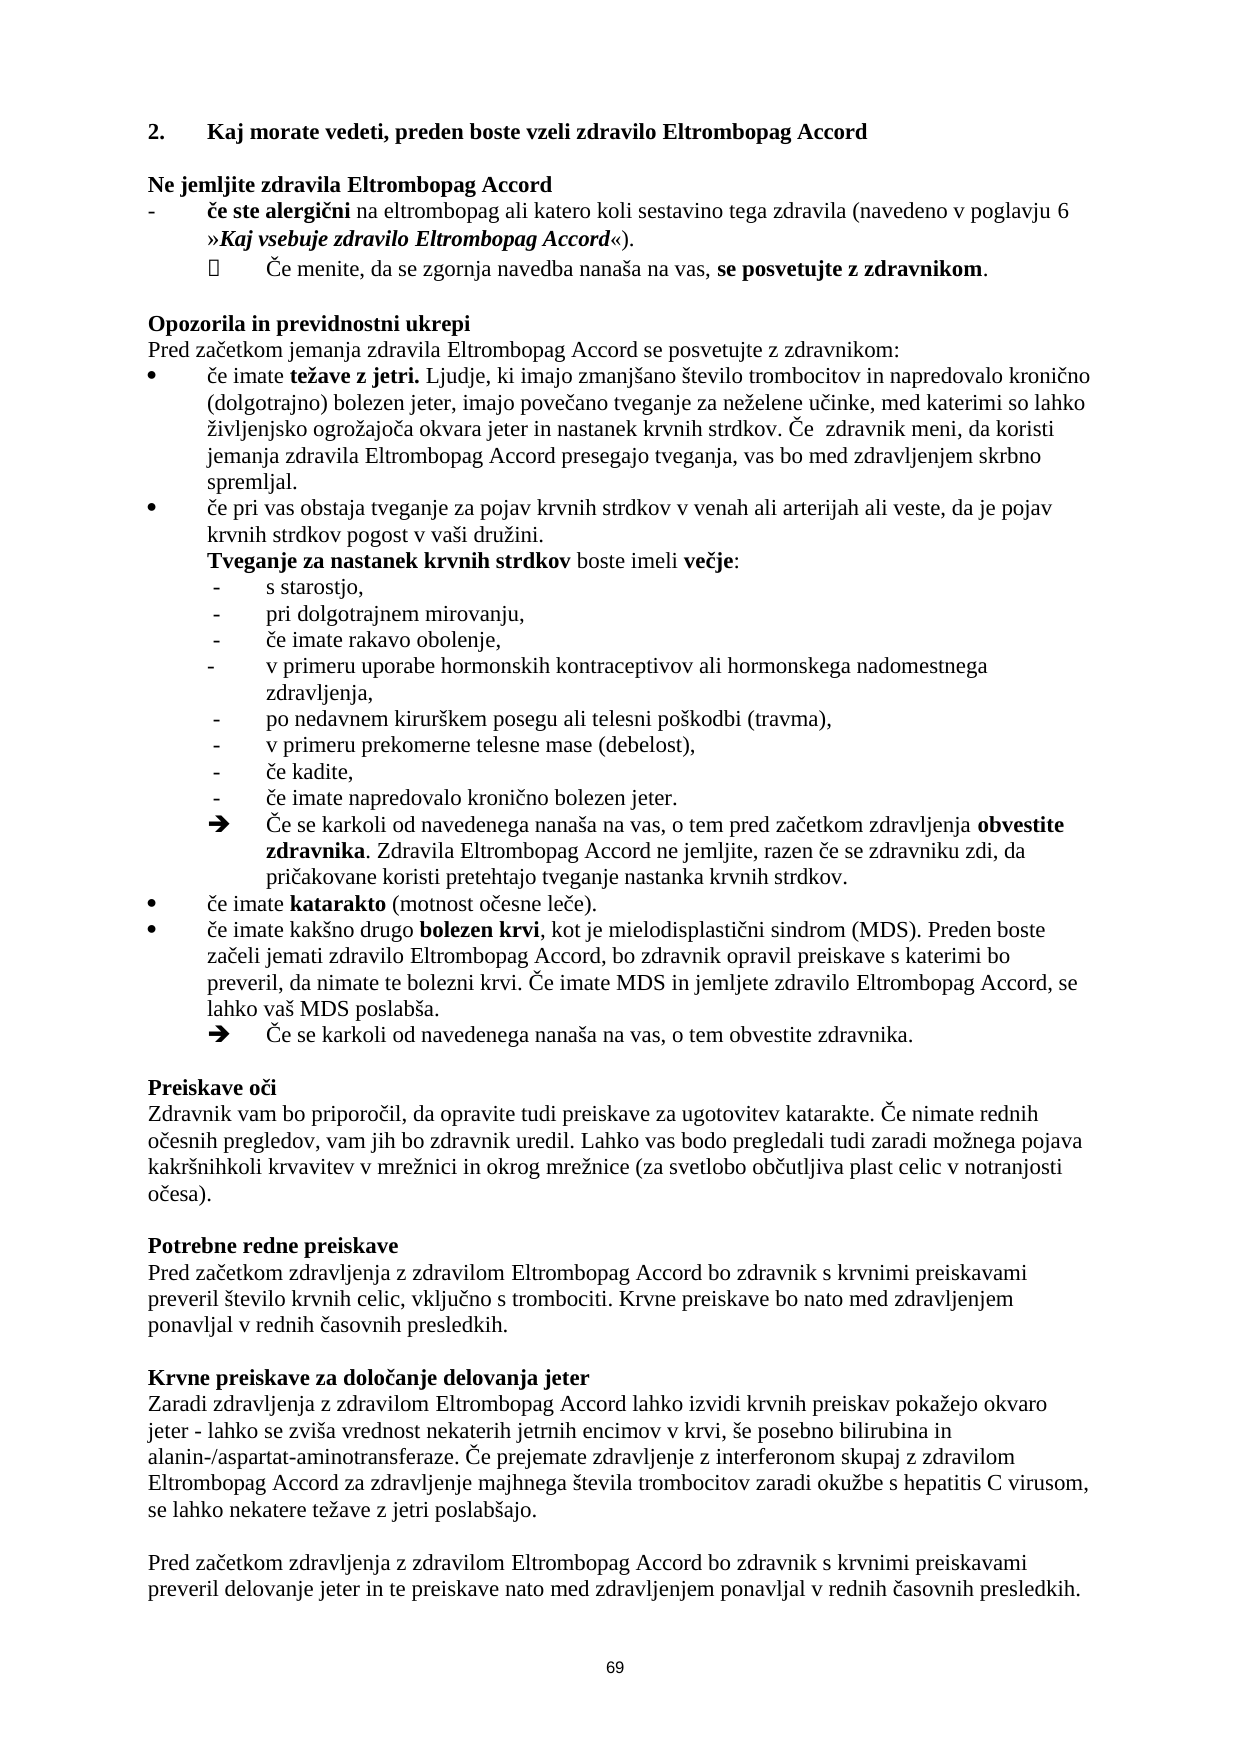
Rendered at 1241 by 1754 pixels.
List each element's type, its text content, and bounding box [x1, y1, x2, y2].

list v primeru uporabe hormonskih kontraceptivov ali hormonskega nadomestnega zdravljenja, [207, 652, 1092, 705]
text 2. Kaj morate vedeti, preden boste vzeli zdravilo Eltrombopag Accord [148, 118, 1092, 144]
list Če se karkoli od navedenega nanaša na vas, o tem obvestite zdravnika. [207, 1021, 1092, 1048]
list Če se karkoli od navedenega nanaša na vas, o tem pred začetkom zdravljenja obvestite zdravnika. Zdravila Eltrombopag Accord ne jemljite, razen če se zdravniku zdi, da pričakovane koristi pretehtajo tveganje nastanka krvnih strdkov. [207, 811, 1092, 890]
list  Če menite, da se zgornja navedba nanaša na vas, se posvetujte z zdravnikom. [207, 252, 1092, 283]
list pri dolgotrajnem mirovanju, [213, 600, 1092, 626]
list Pred začetkom jemanja zdravila Eltrombopag Accord se posvetujte z zdravnikom: [148, 336, 1093, 363]
list če imate katarakto (motnost očesne leče). [148, 890, 1092, 916]
list če kadite, [213, 758, 1092, 784]
list če imate kakšno drugo bolezen krvi, kot je mielodisplastični sindrom (MDS). Preden boste začeli jemati zdravilo Eltrombopag Accord, bo zdravnik opravil preiskave s katerimi bo preveril, da nimate te bolezni krvi. Če imate MDS in jemljete zdravilo Eltrombopag Accord, se lahko vaš MDS poslabša. [148, 916, 1092, 1021]
list Tveganje za nastanek krvnih strdkov boste imeli večje: [207, 547, 1092, 573]
list v primeru prekomerne telesne mase (debelost), [213, 732, 1092, 758]
list če imate težave z jetri. Ljudje, ki imajo zmanjšano število trombocitov in napredovalo kronično (dolgotrajno) bolezen jeter, imajo povečano tveganje za neželene učinke, med katerimi so lahko življenjsko ogrožajoča okvara jeter in nastanek krvnih strdkov. Če zdravnik meni, da koristi jemanja zdravila Eltrombopag Accord presegajo tveganja, vas bo med zdravljenjem skrbno spremljal. [148, 363, 1092, 494]
list Krvne preiskave za določanje delovanja jeter [148, 1364, 1093, 1390]
list če imate napredovalo kronično bolezen jeter. [213, 784, 1092, 811]
list Pred začetkom zdravljenja z zdravilom Eltrombopag Accord bo zdravnik s krvnimi preiskavami preveril število krvnih celic, vključno s trombociti. Krvne preiskave bo nato med zdravljenjem ponavljal v rednih časovnih presledkih. [148, 1259, 1093, 1338]
list Ne jemljite zdravila Eltrombopag Accord [148, 171, 1092, 197]
list Preiskave oči [148, 1074, 1092, 1101]
text Zaradi zdravljenja z zdravilom Eltrombopag Accord lahko izvidi krvnih preiskav pokažejo okvaro jeter - lahko se zviša vrednost nekaterih jetrnih encimov v krvi, še posebno bilirubina in alanin-/aspartat-aminotransferaze. Če prejemate zdravljenje z interferonom skupaj z zdravilom Eltrombopag Accord za zdravljenje majhnega števila trombocitov zaradi okužbe s hepatitis C virusom, se lahko nekatere težave z jetri poslabšajo. [148, 1390, 1092, 1522]
list Opozorila in previdnostni ukrepi [148, 310, 1092, 336]
list s starostjo, [213, 573, 1092, 600]
list po nedavnem kirurškem posegu ali telesni poškodbi (travma), [213, 705, 1092, 732]
list Potrebne redne preiskave [148, 1232, 1092, 1259]
text Zdravnik vam bo priporočil, da opravite tudi preiskave za ugotovitev katarakte. Če nimate rednih očesnih pregledov, vam jih bo zdravnik uredil. Lahko vas bodo pregledali tudi zaradi možnega pojava kakršnihkoli krvavitev v mrežnici in okrog mrežnice (za svetlobo občutljiva plast celic v notranjosti očesa). [148, 1101, 1092, 1206]
list če pri vas obstaja tveganje za pojav krvnih strdkov v venah ali arterijah ali veste, da je pojav krvnih strdkov pogost v vaši družini. [148, 494, 1092, 547]
list - če ste alergični na eltrombopag ali katero koli sestavino tega zdravila (navedeno v poglavju 6 »Kaj vsebuje zdravilo Eltrombopag Accord«). [148, 197, 1092, 252]
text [148, 1548, 1092, 1601]
list če imate rakavo obolenje, [213, 626, 1092, 652]
